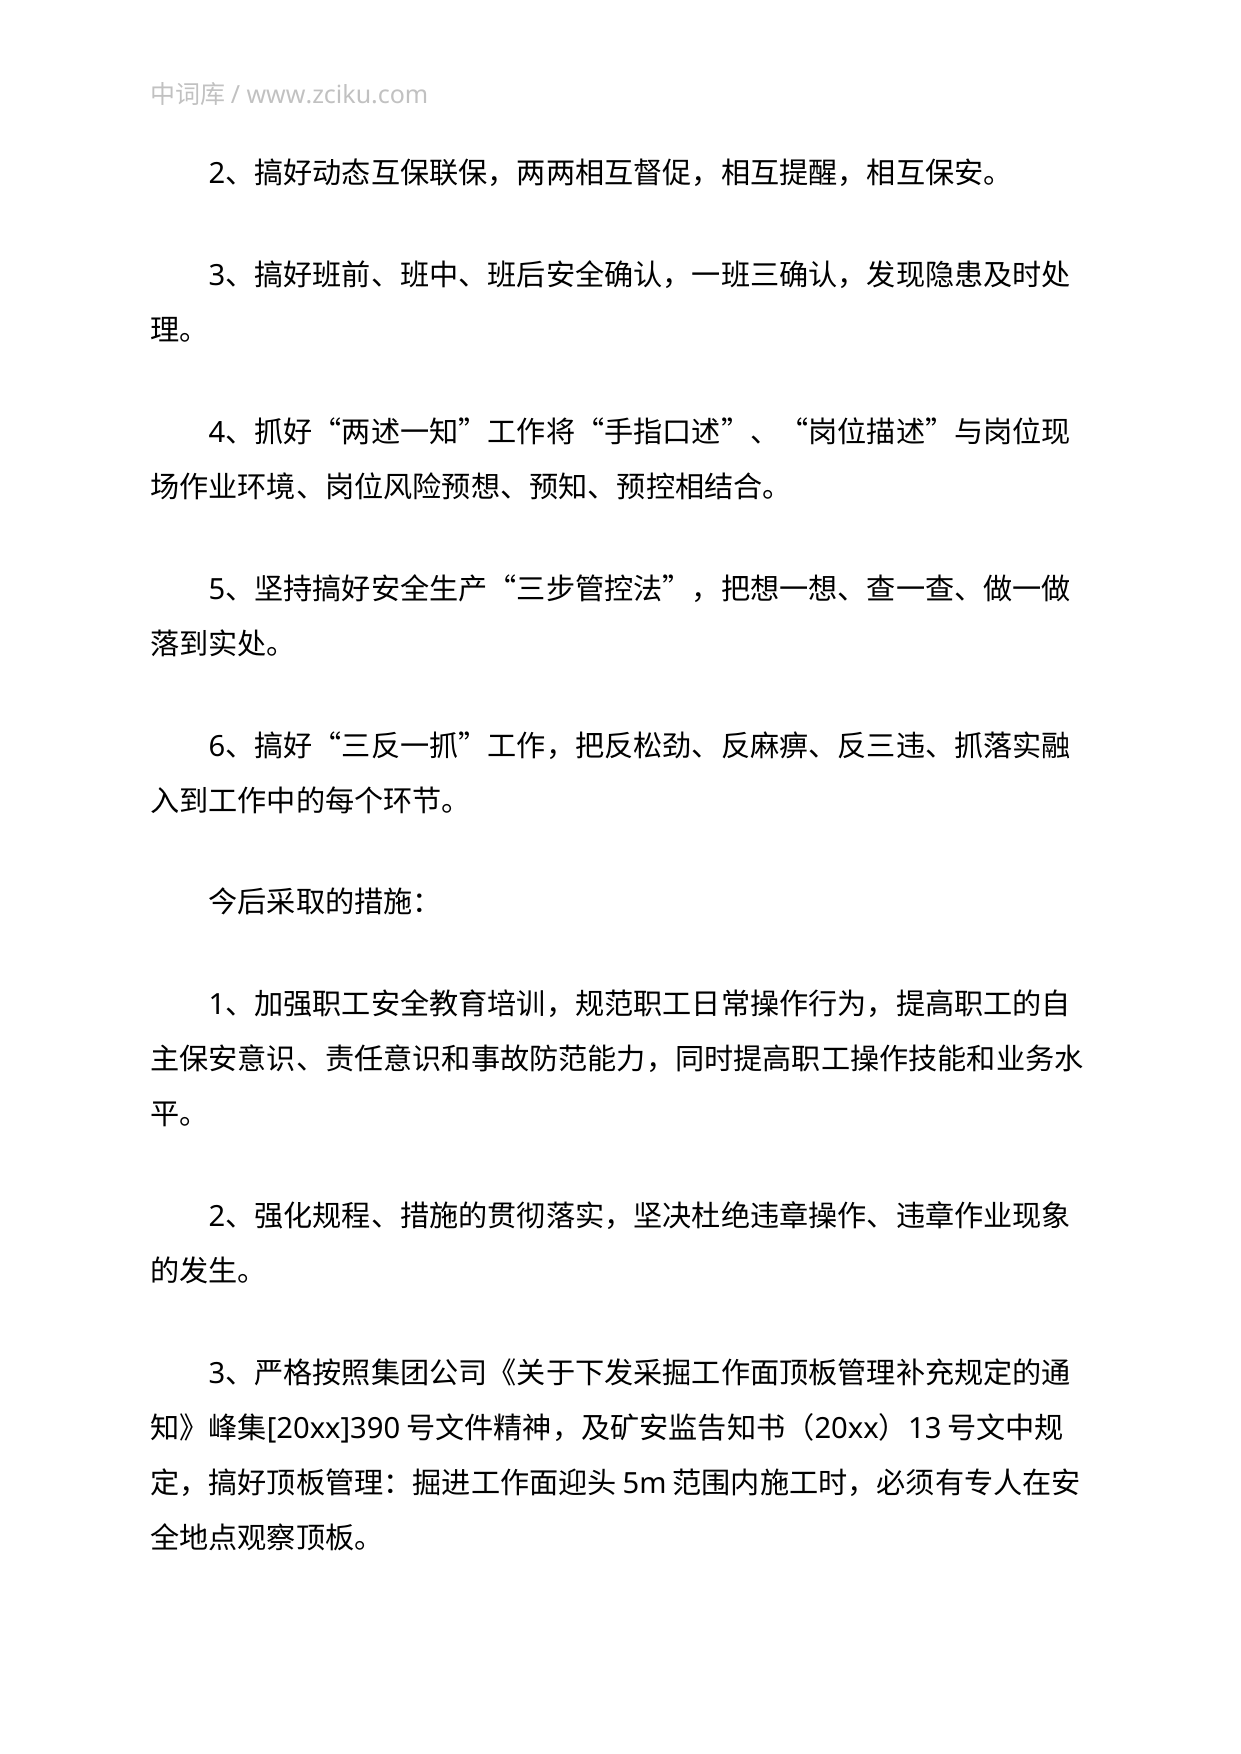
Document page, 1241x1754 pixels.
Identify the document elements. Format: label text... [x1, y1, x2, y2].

text 3、搞好班前、班中、班后安全确认，一班三确认，发现隐患及时处理。 [150, 252, 1090, 349]
text 3、严格按照集团公司《关于下发采掘工作面顶板管理补充规定的通知》峰集[20xx]390号文件精神，及矿安监告知书（20xx）13号文中规定，搞好顶板管理：掘进工作面迎头5m范围内施工时，必须有专人在安全地点观察顶板。 [150, 1349, 1090, 1557]
text 2、强化规程、措施的贯彻落实，坚决杜绝违章操作、违章作业现象的发生。 [150, 1192, 1090, 1290]
text 5、坚持搞好安全生产“三步管控法”，把想一想、查一查、做一做落到实处。 [150, 566, 1090, 663]
text 6、搞好“三反一抓”工作，把反松劲、反麻痹、反三违、抓落实融入到工作中的每个环节。 [150, 722, 1090, 819]
text 今后采取的措施： [150, 879, 1090, 921]
text 1、加强职工安全教育培训，规范职工日常操作行为，提高职工的自主保安意识、责任意识和事故防范能力，同时提高职工操作技能和业务水平。 [150, 981, 1090, 1133]
text 4、抓好“两述一知”工作将“手指口述”、“岗位描述”与岗位现场作业环境、岗位风险预想、预知、预控相结合。 [150, 409, 1090, 506]
text 2、搞好动态互保联保，两两相互督促，相互提醒，相互保安。 [150, 150, 1090, 192]
